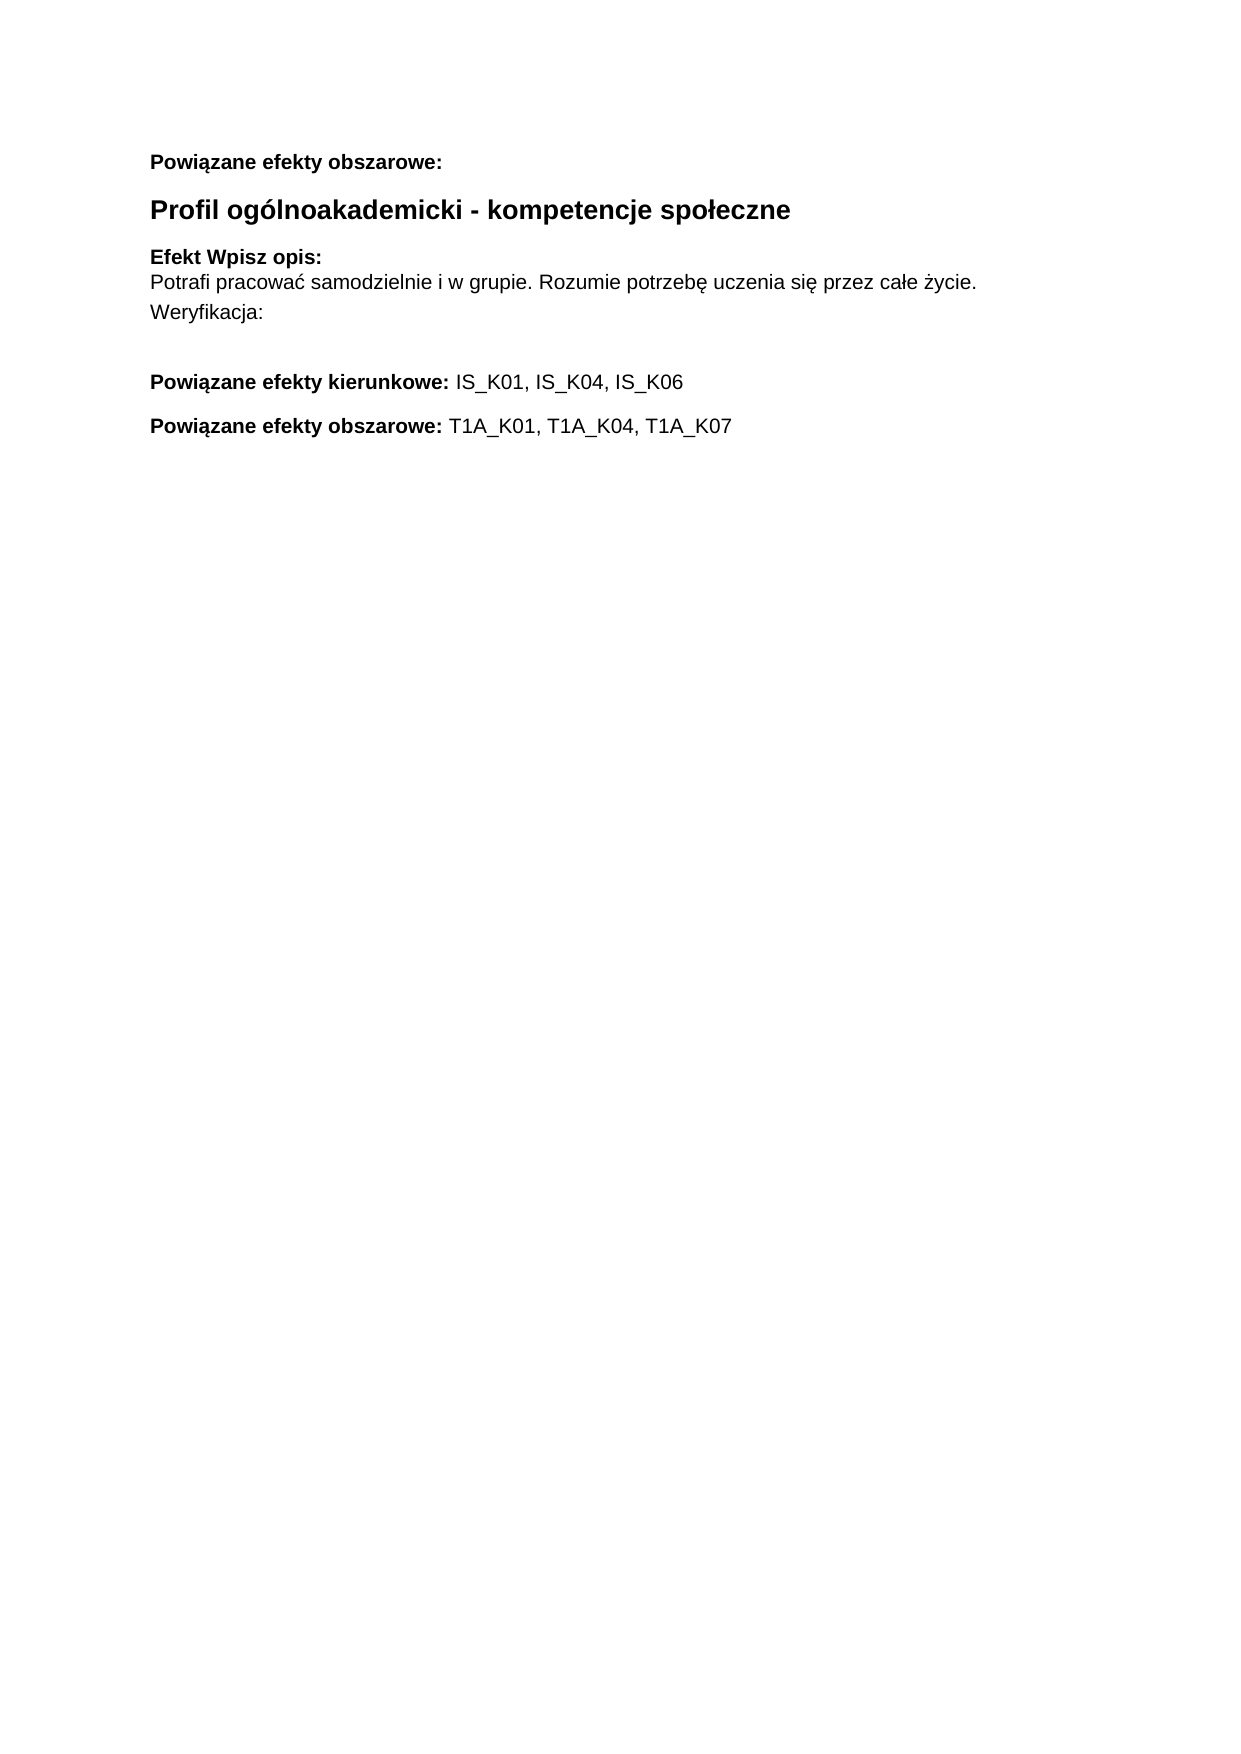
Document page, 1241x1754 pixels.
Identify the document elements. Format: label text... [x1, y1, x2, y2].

subtitle Profil ogólnoakademicki - kompetencje społeczne [150, 194, 1090, 225]
text Efekt Wpisz opis: [150, 245, 1090, 269]
text Powiązane efekty kierunkowe: IS_K01, IS_K04, IS_K06 [150, 370, 1090, 394]
text Powiązane efekty obszarowe: [150, 150, 1090, 174]
text Potrafi pracować samodzielnie i w grupie. Rozumie potrzebę uczenia się przez całe życie. [150, 270, 1090, 294]
text Weryfikacja: [150, 300, 1090, 324]
text Powiązane efekty obszarowe: T1A_K01, T1A_K04, T1A_K07 [150, 413, 1090, 437]
